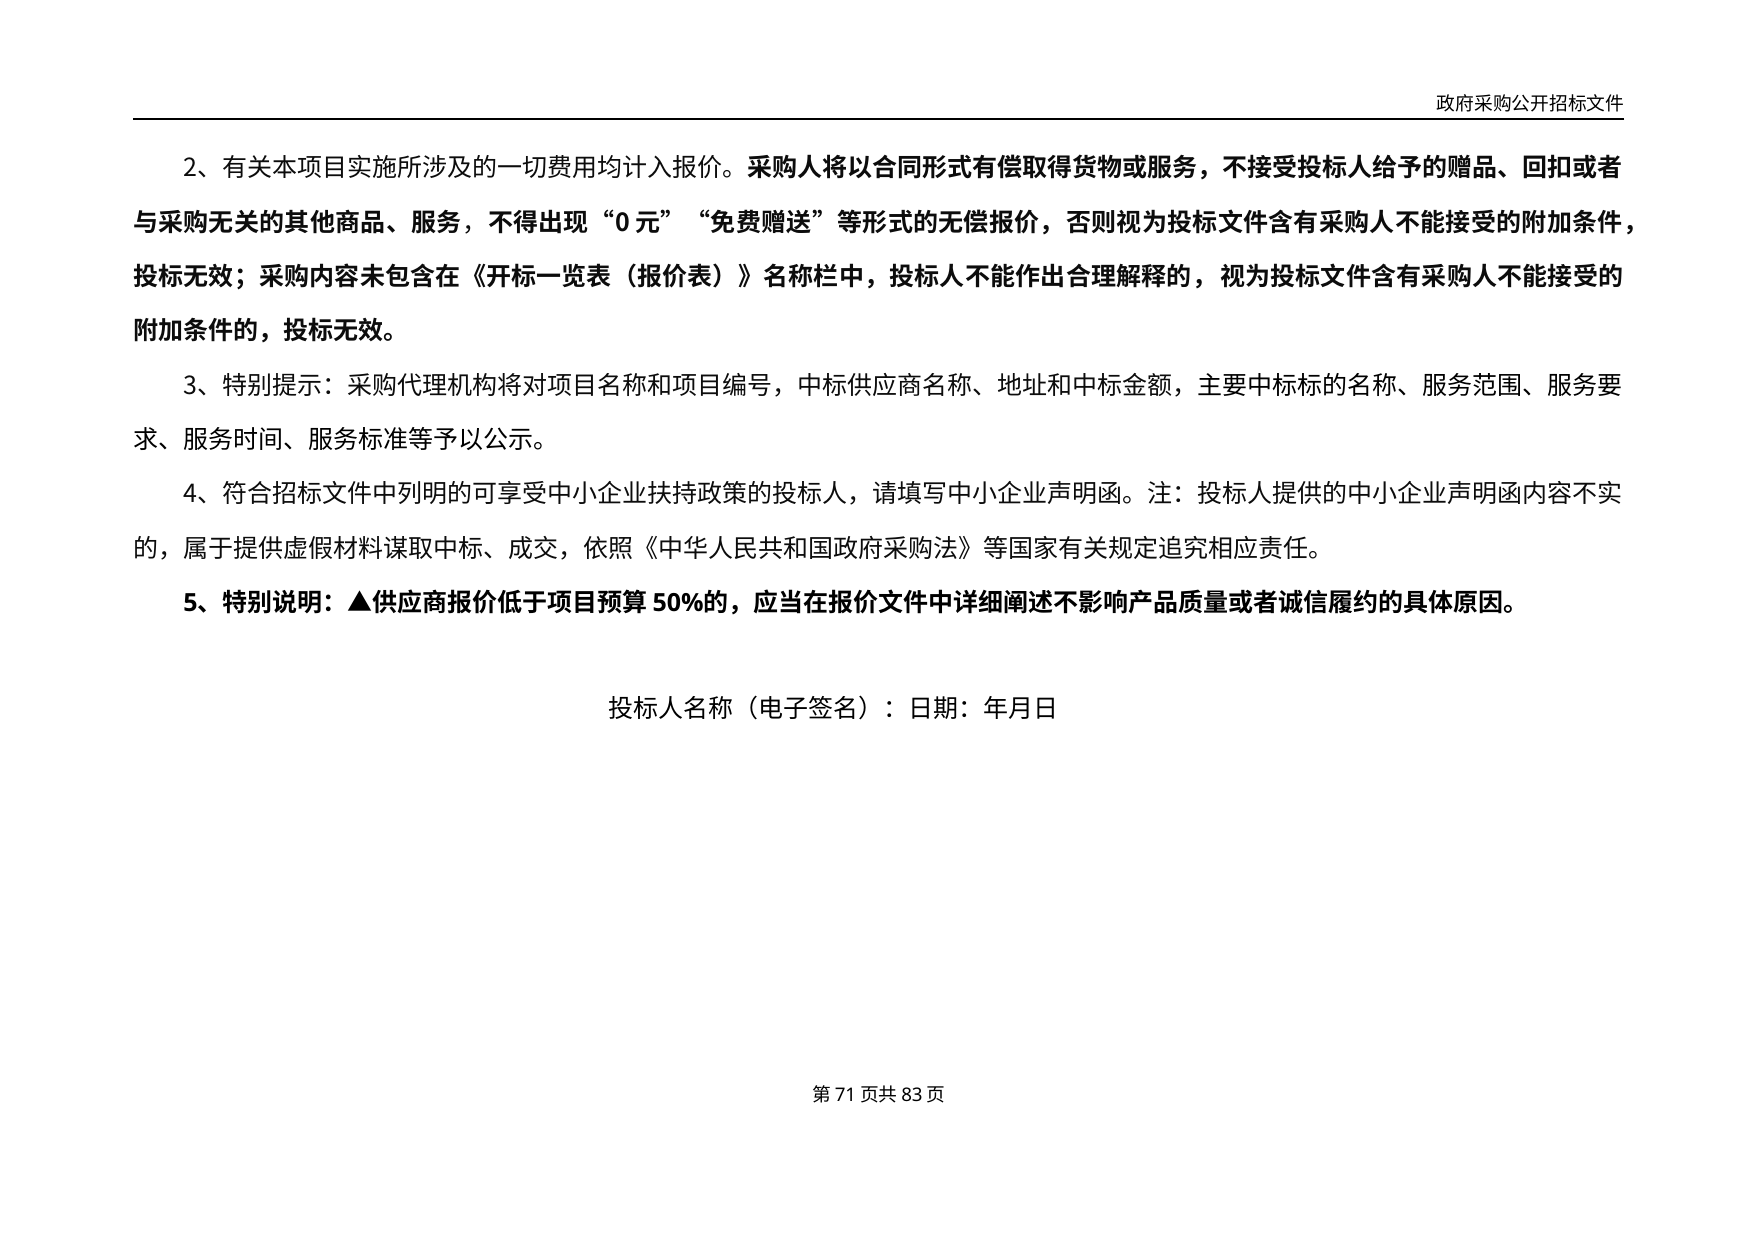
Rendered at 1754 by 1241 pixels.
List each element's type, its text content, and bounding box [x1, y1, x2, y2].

text 投标人名称（电子签名）：日期：年月日 [133, 688, 1507, 724]
text 4、符合招标文件中列明的可享受中小企业扶持政策的投标人，请填写中小企业声明函。注：投标人提供的中小企业声明函内容不实的，属于提供虚假材料谋取中标、成交，依照《中华人民共和国政府采购法》等国家有关规定追究相应责任。 [133, 474, 1624, 564]
text 2、有关本项目实施所涉及的一切费用均计入报价。采购人将以合同形式有偿取得货物或服务，不接受投标人给予的赠品、回扣或者与采购无关的其他商品、服务，不得出现“0元”“免费赠送”等形式的无偿报价，否则视为投标文件含有采购人不能接受的附加条件，投标无效；采购内容未包含在《开标一览表（报价表）》名称栏中，投标人不能作出合理解释的，视为投标文件含有采购人不能接受的附加条件的，投标无效。 [133, 148, 1624, 347]
text 5、特别说明：▲供应商报价低于项目预算50%的，应当在报价文件中详细阐述不影响产品质量或者诚信履约的具体原因。 [133, 583, 1624, 619]
text 3、特别提示：采购代理机构将对项目名称和项目编号，中标供应商名称、地址和中标金额，主要中标标的名称、服务范围、服务要求、服务时间、服务标准等予以公示。 [133, 365, 1624, 456]
